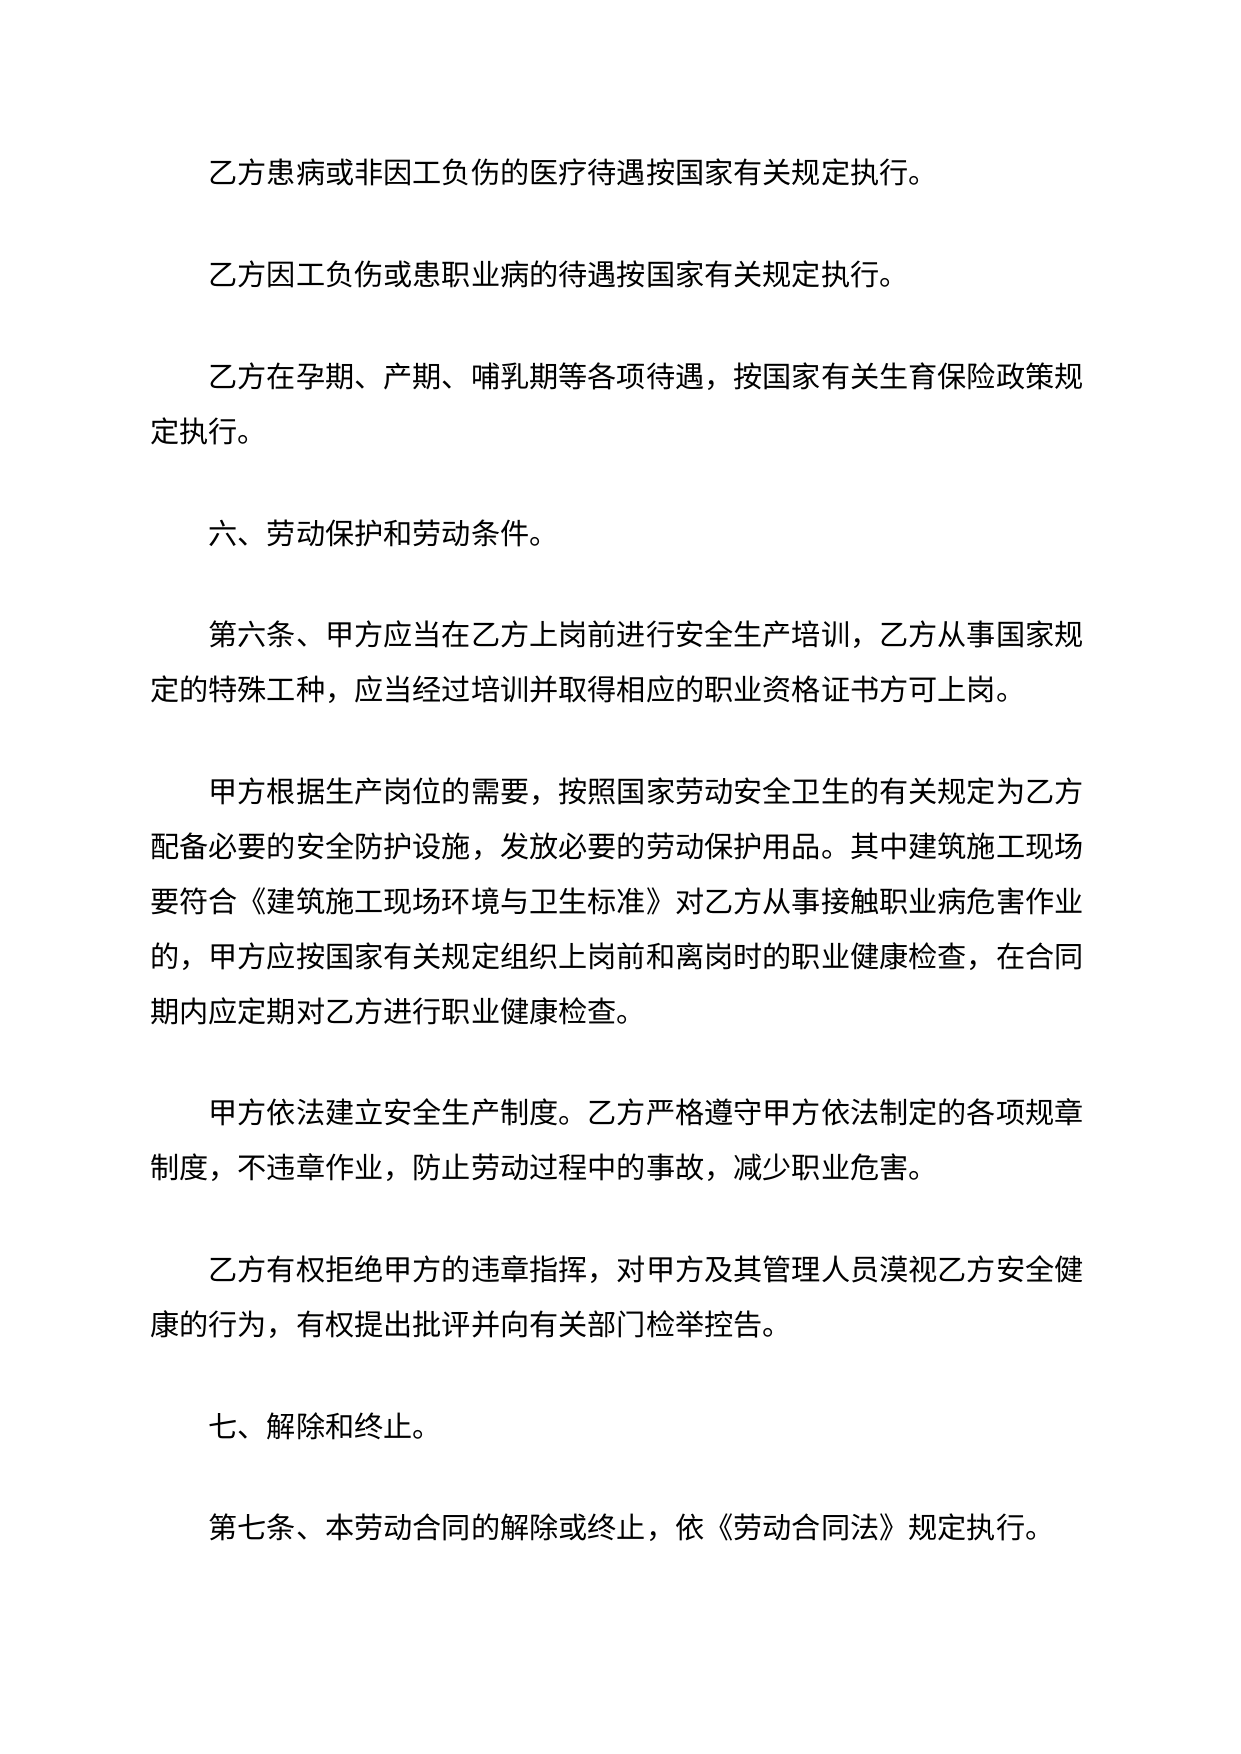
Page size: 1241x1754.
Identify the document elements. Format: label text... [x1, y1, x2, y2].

text 乙方患病或非因工负伤的医疗待遇按国家有关规定执行。 [150, 150, 1090, 192]
text 乙方有权拒绝甲方的违章指挥，对甲方及其管理人员漠视乙方安全健康的行为，有权提出批评并向有关部门检举控告。 [150, 1247, 1090, 1344]
text 第七条、本劳动合同的解除或终止，依《劳动合同法》规定执行。 [150, 1505, 1090, 1547]
text 七、解除和终止。 [150, 1403, 1090, 1446]
text 六、劳动保护和劳动条件。 [150, 510, 1090, 552]
text 甲方依法建立安全生产制度。乙方严格遵守甲方依法制定的各项规章制度，不违章作业，防止劳动过程中的事故，减少职业危害。 [150, 1090, 1090, 1187]
text 第六条、甲方应当在乙方上岗前进行安全生产培训，乙方从事国家规定的特殊工种，应当经过培训并取得相应的职业资格证书方可上岗。 [150, 612, 1090, 709]
text 甲方根据生产岗位的需要，按照国家劳动安全卫生的有关规定为乙方配备必要的安全防护设施，发放必要的劳动保护用品。其中建筑施工现场要符合《建筑施工现场环境与卫生标准》对乙方从事接触职业病危害作业的，甲方应按国家有关规定组织上岗前和离岗时的职业健康检查，在合同期内应定期对乙方进行职业健康检查。 [150, 769, 1090, 1031]
text 乙方因工负伤或患职业病的待遇按国家有关规定执行。 [150, 252, 1090, 294]
text 乙方在孕期、产期、哺乳期等各项待遇，按国家有关生育保险政策规定执行。 [150, 353, 1090, 451]
